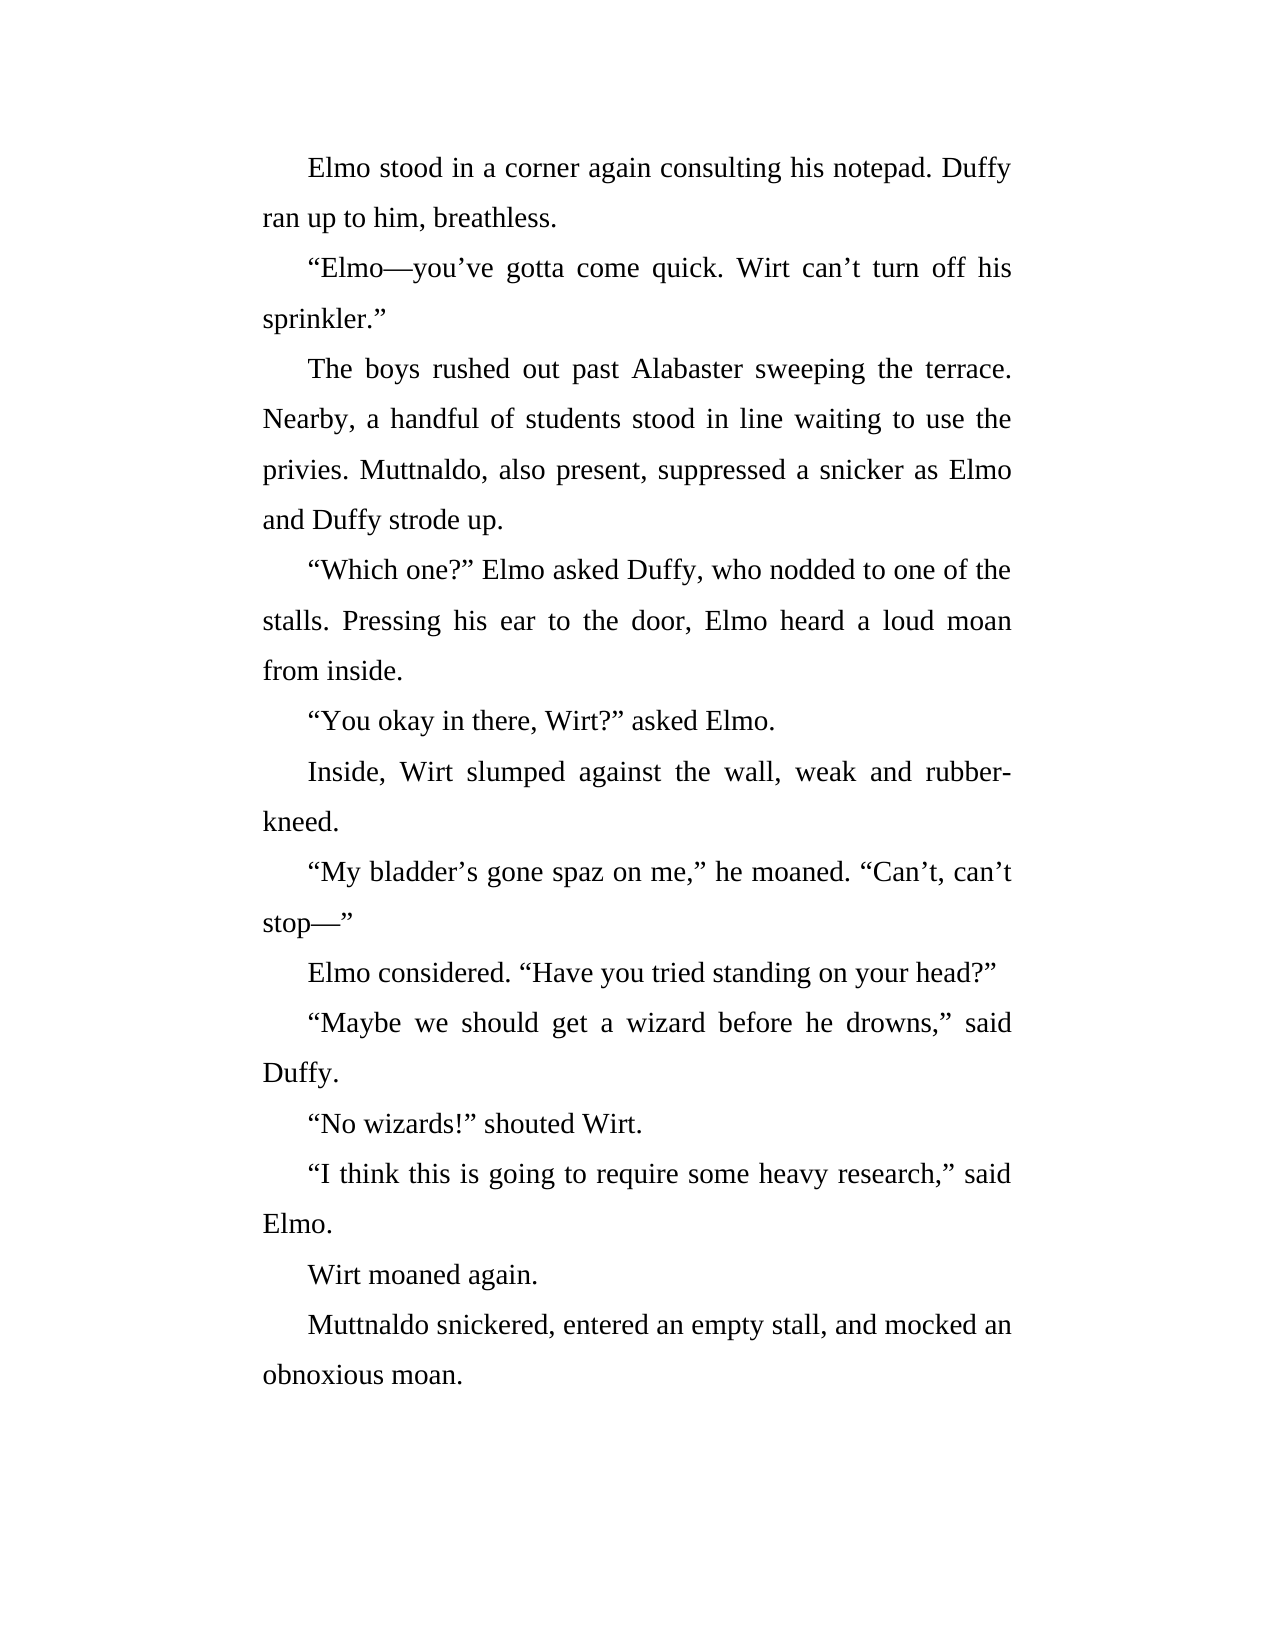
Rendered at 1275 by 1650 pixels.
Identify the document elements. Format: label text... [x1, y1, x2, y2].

text The boys rushed out past Alabaster sweeping the terrace. Nearby, a handful of students stood in line waiting to use the privies. Muttnaldo, also present, suppressed a snicker as Elmo and Duffy strode up. [262, 351, 1012, 536]
text “Which one?” Elmo asked Duffy, who nodded to one of the stalls. Pressing his ear to the door, Elmo heard a loud moan from inside. [262, 552, 1012, 687]
text Muttnaldo snickered, entered an empty stall, and mocked an obnoxious moan. [262, 1307, 1012, 1391]
text “My bladder’s gone spaz on me,” he moaned. “Can’t, can’t stop—” [262, 854, 1012, 938]
text “No wizards!” shouted Wirt. [262, 1106, 1012, 1139]
text “Elmo—you’ve gotta come quick. Wirt can’t turn off his sprinkler.” [262, 251, 1012, 334]
text “I think this is going to require some heavy research,” said Elmo. [262, 1156, 1012, 1240]
text Elmo considered. “Have you tried standing on your head?” [262, 955, 1012, 988]
text Elmo stood in a corner again consulting his notepad. Duffy ran up to him, breathless. [262, 150, 1012, 234]
text Wirt moaned again. [262, 1257, 1012, 1290]
text “You okay in there, Wirt?” asked Elmo. [262, 703, 1012, 737]
text Inside, Wirt slumped against the wall, weak and rubber-kneed. [262, 754, 1012, 838]
text “Maybe we should get a wizard before he drowns,” said Duffy. [262, 1005, 1012, 1089]
